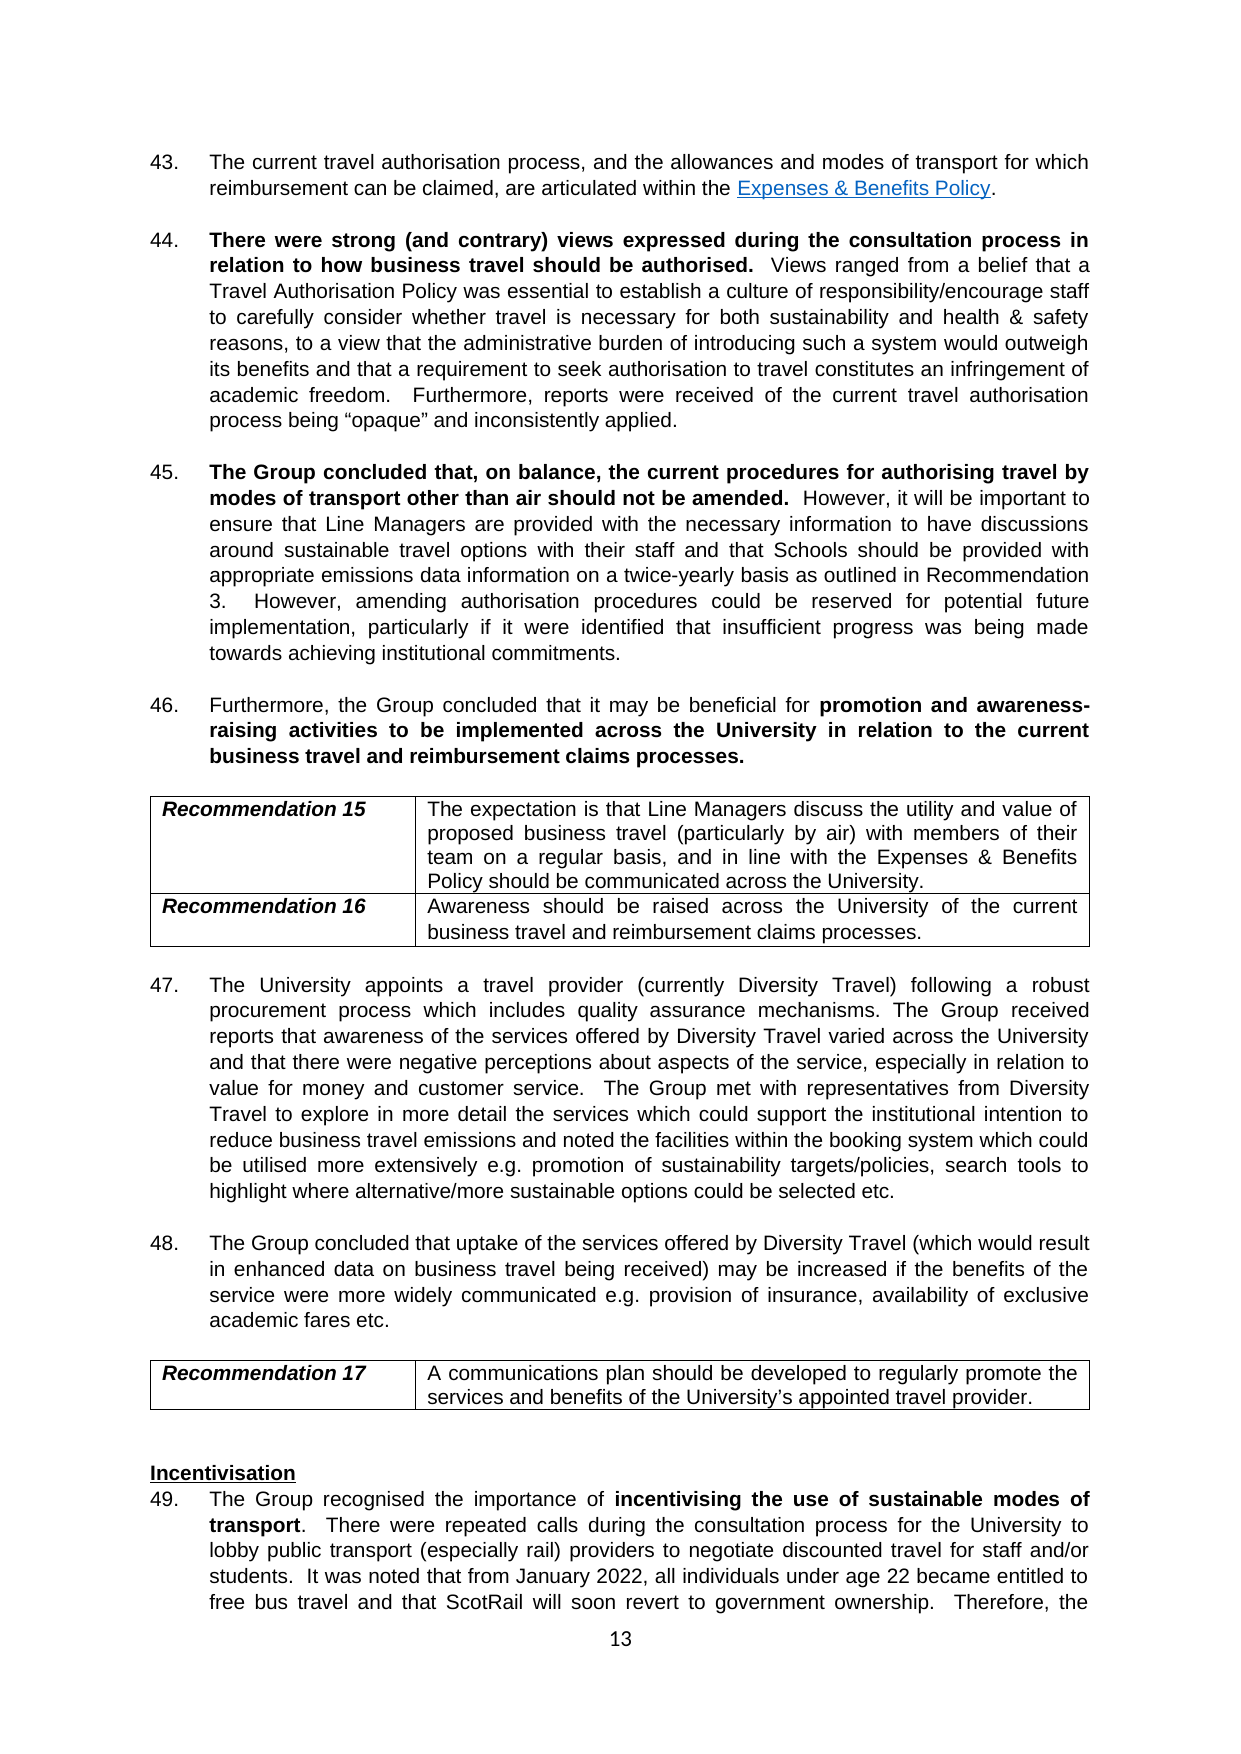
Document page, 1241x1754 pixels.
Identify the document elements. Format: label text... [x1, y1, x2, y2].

table_header Recommendation 17 [151, 1361, 415, 1409]
table_header The expectation is that Line Managers discuss the utility and value of proposed business travel (particularly by air) with members of their team on a regular basis, and in line with the Expenses & Benefits Policy should be communicated across the University. [416, 797, 1089, 893]
table_header Recommendation 15 [151, 797, 415, 893]
list The Group concluded that uptake of the services offered by Diversity Travel (which would result in enhanced data on business travel being received) may be increased if the benefits of the service were more widely communicated e.g. provision of insurance, availability of exclusive academic fares etc. [150, 1231, 1090, 1332]
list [150, 1487, 1090, 1614]
list The current travel authorisation process, and the allowances and modes of transport for which reimbursement can be claimed, are articulated within the Expenses & Benefits Policy. [150, 150, 1090, 200]
list The Group concluded that, on balance, the current procedures for authorising travel by modes of transport other than air should not be amended. However, it will be important to ensure that Line Managers are provided with the necessary information to have discussions around sustainable travel options with their staff and that Schools should be provided with appropriate emissions data information on a twice-yearly basis as outlined in Recommendation 3. However, amending authorisation procedures could be reserved for potential future implementation, particularly if it were identified that insufficient progress was being made towards achieving institutional commitments. [150, 460, 1090, 665]
list The University appoints a travel provider (currently Diversity Travel) following a robust procurement process which includes quality assurance mechanisms. The Group received reports that awareness of the services offered by Diversity Travel varied across the University and that there were negative perceptions about aspects of the service, especially in relation to value for money and customer service. The Group met with representatives from Diversity Travel to explore in more detail the services which could support the institutional intention to reduce business travel emissions and noted the facilities within the booking system which could be utilised more extensively e.g. promotion of sustainability targets/policies, search tools to highlight where alternative/more sustainable options could be selected etc. [150, 972, 1090, 1203]
table_header A communications plan should be developed to regularly promote the services and benefits of the University’s appointed travel provider. [416, 1361, 1089, 1409]
table_cell Awareness should be raised across the University of the current business travel and reimbursement claims processes. [416, 894, 1089, 946]
table_cell Recommendation 16 [151, 894, 415, 946]
list Furthermore, the Group concluded that it may be beneficial for promotion and awareness-raising activities to be implemented across the University in relation to the current business travel and reimbursement claims processes. [150, 692, 1090, 768]
subtitle Incentivisation [150, 1461, 1090, 1485]
list There were strong (and contrary) views expressed during the consultation process in relation to how business travel should be authorised. Views ranged from a belief that a Travel Authorisation Policy was essential to establish a culture of responsibility/encourage staff to carefully consider whether travel is necessary for both sustainability and health & safety reasons, to a view that the administrative burden of introducing such a system would outweigh its benefits and that a requirement to seek authorisation to travel constitutes an infringement of academic freedom. Furthermore, reports were received of the current travel authorisation process being “opaque” and inconsistently applied. [150, 227, 1090, 432]
